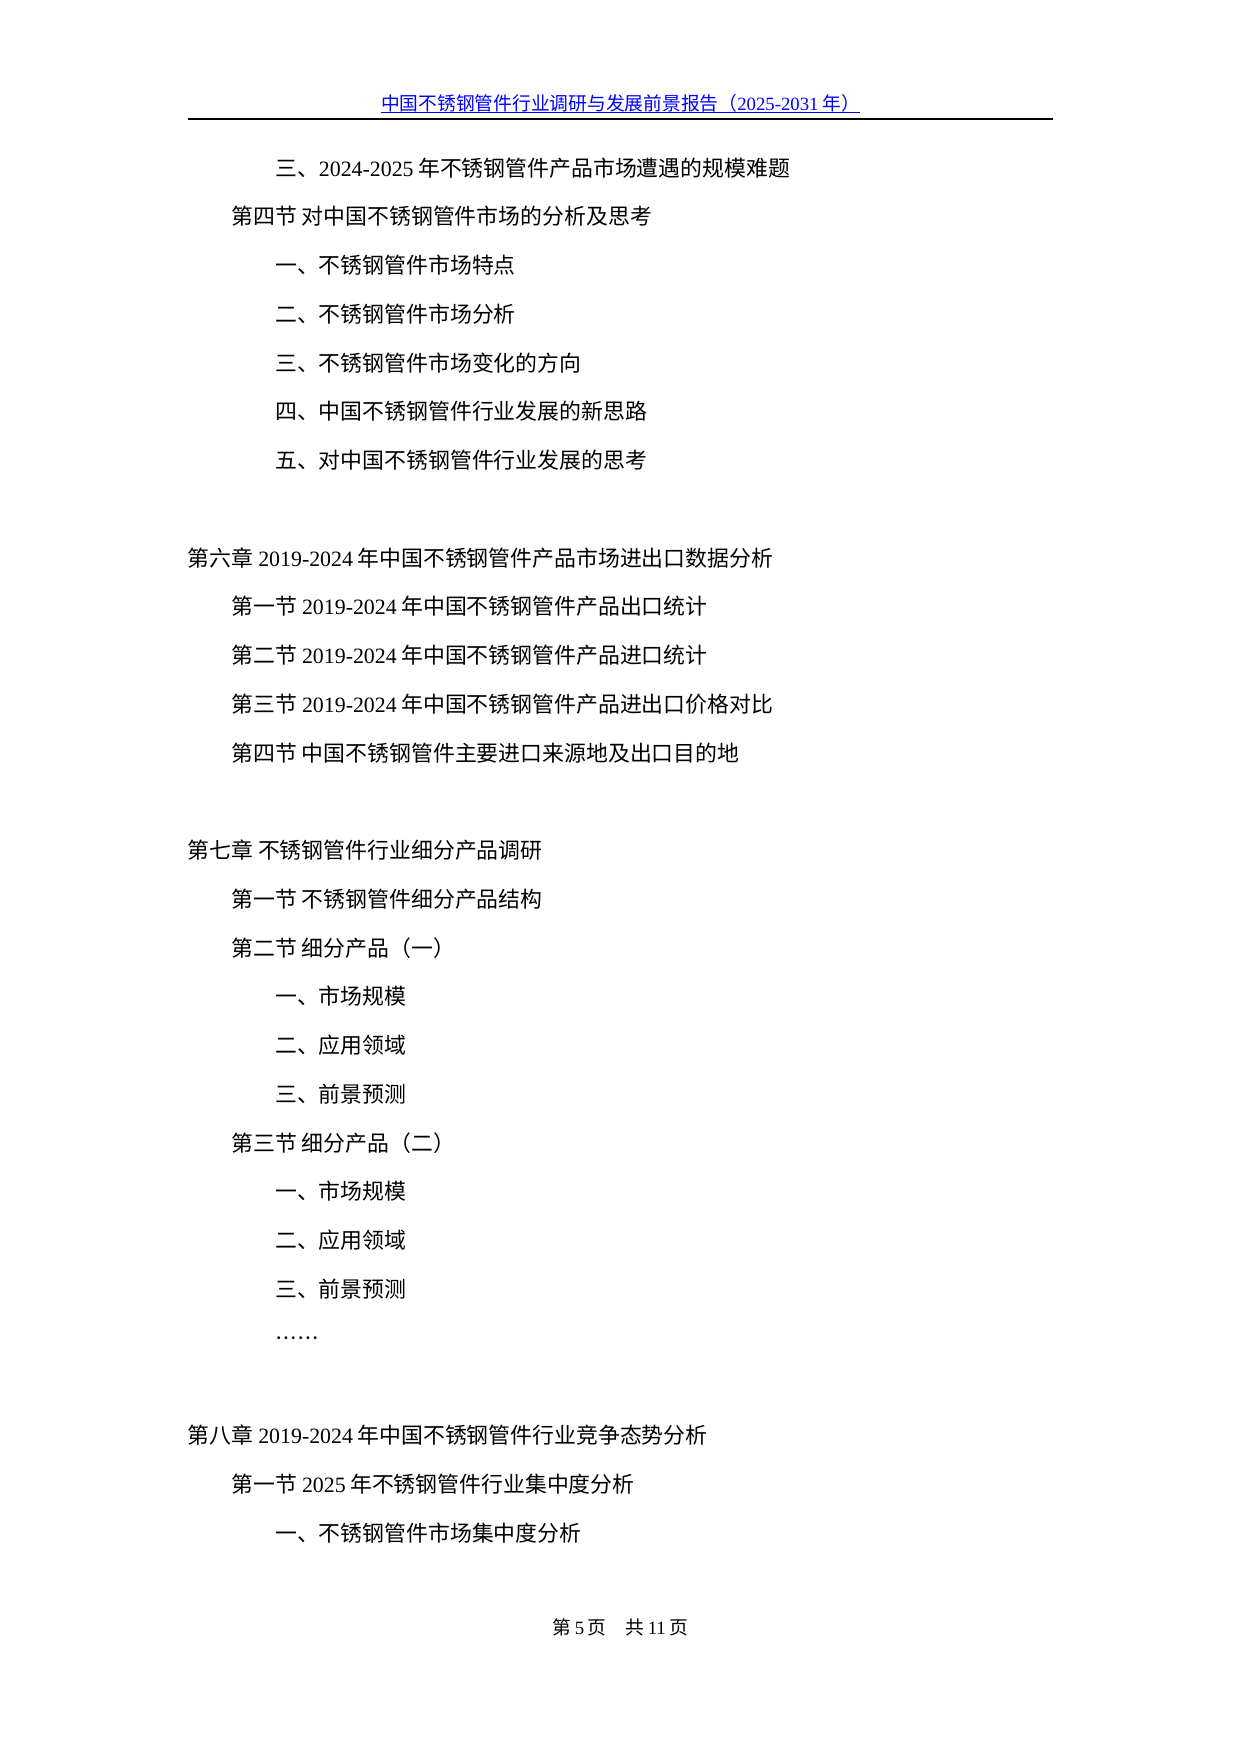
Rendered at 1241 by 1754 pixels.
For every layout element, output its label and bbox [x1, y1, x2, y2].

text [187, 150, 1053, 1548]
